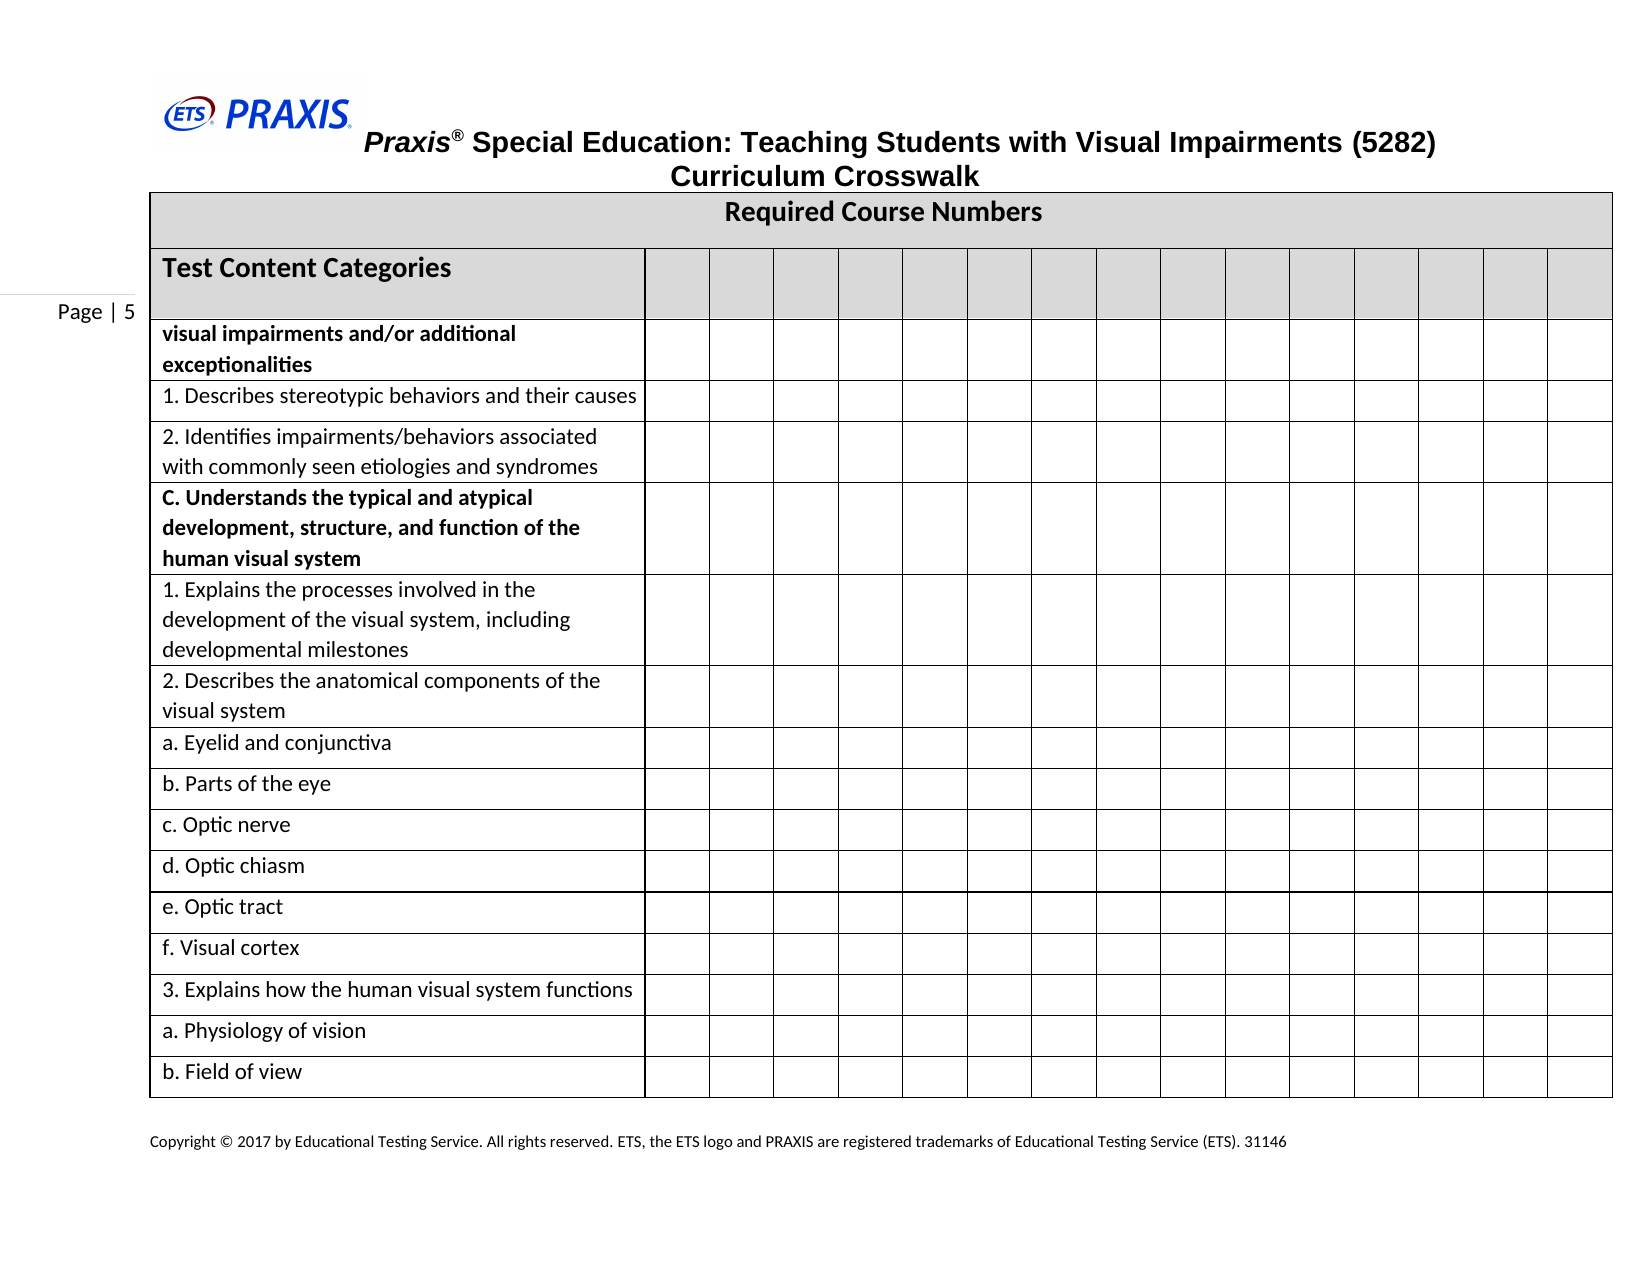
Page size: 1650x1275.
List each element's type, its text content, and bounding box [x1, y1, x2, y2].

table_cell [1548, 975, 1612, 1015]
table_cell [710, 975, 773, 1015]
table_cell [1161, 769, 1225, 809]
table_cell [1290, 975, 1354, 1015]
table_cell [710, 381, 773, 421]
picture [150, 75, 364, 153]
table_cell [968, 666, 1031, 727]
table_cell [1032, 893, 1096, 932]
table_cell [1226, 1016, 1289, 1056]
table_cell [1355, 975, 1418, 1015]
table_cell [1226, 381, 1289, 421]
table_cell [1097, 1016, 1160, 1056]
table_cell [1419, 975, 1483, 1015]
table_cell [1484, 934, 1547, 974]
table_cell [1097, 728, 1160, 768]
table_cell [1290, 1057, 1354, 1097]
table_cell [1032, 666, 1096, 727]
table_cell [1226, 575, 1289, 665]
table_cell [774, 975, 838, 1015]
table_cell [710, 769, 773, 809]
table_cell [1161, 728, 1225, 768]
table_cell [774, 381, 838, 421]
table_cell [710, 1016, 773, 1056]
table_cell [1548, 769, 1612, 809]
table_cell [839, 975, 902, 1015]
table_cell [1226, 975, 1289, 1015]
table_cell [1032, 483, 1096, 574]
table_cell [774, 1057, 838, 1097]
table_cell [710, 666, 773, 727]
table_cell [1290, 934, 1354, 974]
table_cell [1032, 810, 1096, 850]
table_cell [1548, 810, 1612, 850]
table_cell [1097, 975, 1160, 1015]
table_cell [710, 483, 773, 574]
table_cell [1290, 1016, 1354, 1056]
table_cell [1355, 851, 1418, 891]
table_cell [839, 249, 902, 318]
table_cell [1355, 728, 1418, 768]
table_cell [1484, 810, 1547, 850]
table_cell [1355, 1016, 1418, 1056]
table_cell 2. Identifies impairments/behaviors associated with commonly seen etiologies and syndromes [151, 422, 644, 482]
table_cell [646, 728, 709, 768]
table_cell [1484, 769, 1547, 809]
table_cell [1097, 851, 1160, 891]
table_cell [646, 422, 709, 482]
table_cell [1548, 666, 1612, 727]
table_cell [1226, 851, 1289, 891]
table_cell [1419, 769, 1483, 809]
table_cell [1484, 575, 1547, 665]
table_cell [1097, 934, 1160, 974]
table_cell [1419, 851, 1483, 891]
table_cell [968, 320, 1031, 380]
table_cell 1. Explains the processes involved in the development of the visual system, including developmental milestones [151, 575, 644, 665]
table_cell [1548, 422, 1612, 482]
table_cell [1484, 851, 1547, 891]
table_cell [1290, 422, 1354, 482]
table_cell [646, 381, 709, 421]
table_cell [1097, 483, 1160, 574]
table_cell [1419, 1016, 1483, 1056]
table_cell [646, 483, 709, 574]
table_cell [1226, 934, 1289, 974]
table_cell [1484, 1057, 1547, 1097]
table_cell [710, 1057, 773, 1097]
table_cell [1355, 934, 1418, 974]
table_cell [1290, 810, 1354, 850]
table_cell [774, 810, 838, 850]
table_cell [774, 769, 838, 809]
table_cell [1484, 728, 1547, 768]
table_cell [646, 769, 709, 809]
table_cell [903, 1057, 967, 1097]
table_cell [1355, 249, 1418, 318]
table_cell [1484, 422, 1547, 482]
table_cell [1161, 975, 1225, 1015]
table_cell [1419, 320, 1483, 380]
table_cell d. Optic chiasm [151, 851, 644, 891]
table_cell [1226, 1057, 1289, 1097]
table_cell [710, 851, 773, 891]
table_cell [1548, 728, 1612, 768]
table_cell [646, 249, 709, 318]
table_cell [1032, 1016, 1096, 1056]
table_cell B. Understands characteristics of students with visual impairments and/or additional exceptionalities [151, 320, 644, 380]
table_cell [710, 934, 773, 974]
table_cell [839, 320, 902, 380]
table_cell [1226, 666, 1289, 727]
table_cell [839, 810, 902, 850]
table_cell [839, 575, 902, 665]
table_cell [774, 934, 838, 974]
table_cell [968, 769, 1031, 809]
table_cell [839, 769, 902, 809]
table_cell [710, 320, 773, 380]
table_cell [839, 1057, 902, 1097]
table_cell [1161, 422, 1225, 482]
table_cell [710, 728, 773, 768]
table_cell [968, 728, 1031, 768]
table_cell [774, 249, 838, 318]
table_cell [1548, 320, 1612, 380]
table_cell [1484, 249, 1547, 318]
table_cell [774, 483, 838, 574]
table_cell [968, 1016, 1031, 1056]
table_cell [968, 381, 1031, 421]
table_cell [1355, 1057, 1418, 1097]
table_cell [968, 483, 1031, 574]
table_cell [1484, 975, 1547, 1015]
table_cell [1226, 483, 1289, 574]
table_cell [1032, 575, 1096, 665]
table_cell [1548, 249, 1612, 318]
table_cell [710, 893, 773, 932]
table_cell b. Parts of the eye [151, 769, 644, 809]
table_cell [1419, 575, 1483, 665]
table_cell [1355, 320, 1418, 380]
table_cell [839, 728, 902, 768]
table_cell [1290, 381, 1354, 421]
table_cell b. Field of view [151, 1057, 644, 1097]
table_cell [1097, 320, 1160, 380]
table_cell [1032, 728, 1096, 768]
table_cell [1226, 422, 1289, 482]
table_cell [903, 575, 967, 665]
table_cell [903, 728, 967, 768]
table_cell [1355, 483, 1418, 574]
table_cell [839, 422, 902, 482]
table_cell [1226, 893, 1289, 932]
table_cell [1290, 320, 1354, 380]
table_cell [1161, 893, 1225, 932]
table_cell [903, 934, 967, 974]
table_cell [1419, 422, 1483, 482]
table_cell [839, 666, 902, 727]
table_cell [710, 249, 773, 318]
table_cell [1290, 666, 1354, 727]
table_cell [1161, 851, 1225, 891]
table_cell [1419, 483, 1483, 574]
table_cell [1097, 810, 1160, 850]
table_cell [839, 1016, 902, 1056]
table_cell [1161, 483, 1225, 574]
table_cell [1484, 320, 1547, 380]
table_cell [1548, 934, 1612, 974]
table_cell [774, 666, 838, 727]
table_cell [1097, 249, 1160, 318]
table_cell [839, 851, 902, 891]
table_cell [903, 320, 967, 380]
table_cell [1161, 810, 1225, 850]
table_cell [774, 575, 838, 665]
table_cell [1032, 422, 1096, 482]
table_cell [903, 422, 967, 482]
table_cell f. Visual cortex [151, 934, 644, 974]
table_cell [968, 575, 1031, 665]
table_cell [774, 1016, 838, 1056]
table_cell [1097, 381, 1160, 421]
table_cell [1161, 320, 1225, 380]
table_cell [710, 575, 773, 665]
table_cell [1097, 666, 1160, 727]
table_cell [1419, 1057, 1483, 1097]
table_cell [1419, 934, 1483, 974]
table_cell [1097, 422, 1160, 482]
table_cell [1032, 249, 1096, 318]
table_cell [1484, 893, 1547, 932]
table_cell [839, 893, 902, 932]
table_cell [1226, 249, 1289, 318]
table_cell [968, 893, 1031, 932]
table_cell [903, 893, 967, 932]
table_cell [646, 893, 709, 932]
table_cell [1355, 666, 1418, 727]
table_cell [1548, 1016, 1612, 1056]
table_cell [968, 934, 1031, 974]
table_cell [1548, 381, 1612, 421]
table_cell [646, 575, 709, 665]
table_cell [1548, 1057, 1612, 1097]
table_cell [646, 320, 709, 380]
table_cell [1032, 851, 1096, 891]
table_cell [1032, 1057, 1096, 1097]
table_cell [1355, 575, 1418, 665]
table_cell 1. Describes stereotypic behaviors and their causes [151, 381, 644, 421]
table_cell [1290, 769, 1354, 809]
table_cell 3. Explains how the human visual system functions [151, 975, 644, 1015]
table_cell [839, 934, 902, 974]
table_cell [1419, 728, 1483, 768]
table_cell [1355, 893, 1418, 932]
table_cell [646, 1016, 709, 1056]
table_cell [1548, 893, 1612, 932]
table_cell [903, 1016, 967, 1056]
table_cell [1548, 483, 1612, 574]
table_cell [1355, 422, 1418, 482]
table_cell [1290, 893, 1354, 932]
table_cell [903, 975, 967, 1015]
table_cell [968, 810, 1031, 850]
table_cell [1032, 769, 1096, 809]
table_cell [774, 851, 838, 891]
table_cell [1161, 934, 1225, 974]
table_cell [1419, 666, 1483, 727]
table_cell [1419, 249, 1483, 318]
table_cell [1419, 381, 1483, 421]
table_cell [903, 769, 967, 809]
table_cell [1226, 728, 1289, 768]
table_cell [1161, 1057, 1225, 1097]
table_cell [1032, 381, 1096, 421]
table_cell [1226, 320, 1289, 380]
table_cell Test Content Categories [151, 249, 644, 318]
table_cell [1161, 575, 1225, 665]
table_cell [968, 851, 1031, 891]
table_cell [839, 483, 902, 574]
table_cell [1161, 666, 1225, 727]
table_cell [1419, 810, 1483, 850]
table_cell [646, 934, 709, 974]
table_cell [1097, 1057, 1160, 1097]
table_cell [1097, 769, 1160, 809]
table_cell c. Optic nerve [151, 810, 644, 850]
table_cell [774, 728, 838, 768]
table_cell [1290, 249, 1354, 318]
table_cell [1097, 575, 1160, 665]
table_cell [1161, 1016, 1225, 1056]
table_cell [1548, 851, 1612, 891]
table_cell [1032, 320, 1096, 380]
table_cell [1161, 381, 1225, 421]
table_cell [1355, 769, 1418, 809]
table_cell [1355, 810, 1418, 850]
table_cell [903, 483, 967, 574]
table_cell [968, 1057, 1031, 1097]
table_cell [774, 893, 838, 932]
table_cell [968, 249, 1031, 318]
table_cell [646, 1057, 709, 1097]
table_cell [1484, 666, 1547, 727]
table_header Required Course Numbers [151, 193, 1612, 248]
table_cell [1226, 810, 1289, 850]
table_cell [646, 810, 709, 850]
table_cell [1290, 575, 1354, 665]
table_cell [1226, 769, 1289, 809]
table_cell 2. Describes the anatomical components of the visual system [151, 666, 644, 727]
table_cell [968, 422, 1031, 482]
table_cell [1484, 381, 1547, 421]
table_cell a. Physiology of vision [151, 1016, 644, 1056]
table_cell [1032, 975, 1096, 1015]
table_cell [839, 381, 902, 421]
table_cell [646, 975, 709, 1015]
table_cell [1484, 483, 1547, 574]
table_cell [774, 320, 838, 380]
table_cell [1355, 381, 1418, 421]
table_cell [1290, 483, 1354, 574]
table_cell [903, 666, 967, 727]
table_cell [1290, 851, 1354, 891]
table_cell [903, 381, 967, 421]
table_cell [1419, 893, 1483, 932]
table_cell [968, 975, 1031, 1015]
table_cell [1161, 249, 1225, 318]
table_cell [1032, 934, 1096, 974]
table_cell [1290, 728, 1354, 768]
table_cell [646, 851, 709, 891]
table_cell e. Optic tract [151, 893, 644, 932]
table_cell [774, 422, 838, 482]
table_cell [1097, 893, 1160, 932]
table_cell a. Eyelid and conjunctiva [151, 728, 644, 768]
table_cell [903, 249, 967, 318]
table_cell [903, 810, 967, 850]
table_cell [903, 851, 967, 891]
table_cell [1484, 1016, 1547, 1056]
table_cell [1548, 575, 1612, 665]
table_cell C. Understands the typical and atypical development, structure, and function of the human visual system [151, 483, 644, 574]
table_cell [710, 810, 773, 850]
table_cell [710, 422, 773, 482]
table_cell [646, 666, 709, 727]
